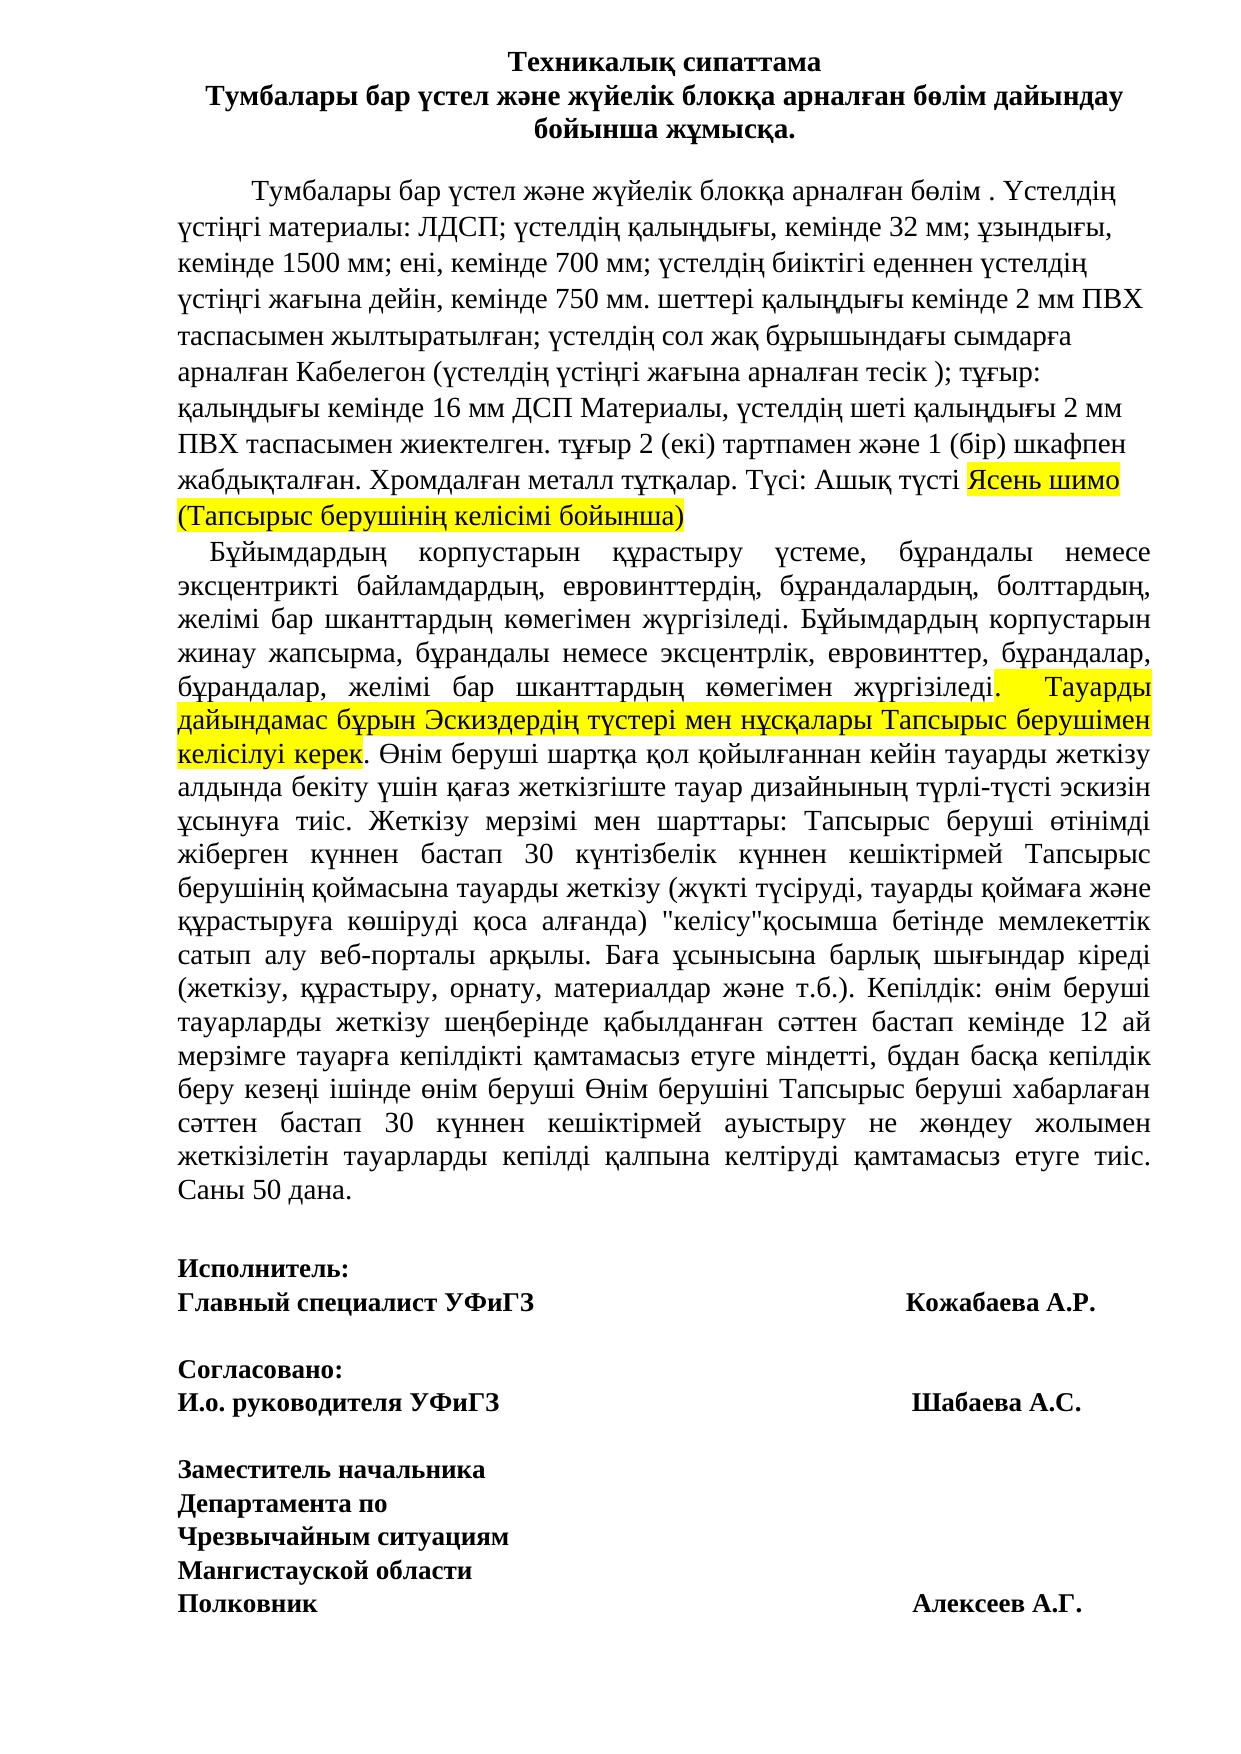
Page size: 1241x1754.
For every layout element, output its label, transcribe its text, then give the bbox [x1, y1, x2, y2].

text Чрезвычайным ситуациям [177, 1521, 1152, 1552]
text Техникалық сипаттама [177, 44, 1152, 78]
text Полковник Алексеев А.Г. [177, 1588, 1152, 1619]
text Департамента по [177, 1487, 1152, 1518]
text Согласовано: [177, 1353, 1152, 1384]
text Мангистауской области [177, 1554, 1152, 1585]
text Тумбалары бар үстел және жүйелік блокқа арналған бөлім дайындау бойынша жұмысқа. [177, 78, 1152, 145]
text Тумбалары бар үстел және жүйелік блокқа арналған бөлім . Үстелдің үстіңгі материалы: ЛДСП; үстелдің қалыңдығы, кемінде 32 мм; ұзындығы, кемінде 1500 мм; ені, кемінде 700 мм; үстелдің биіктігі еденнен үстелдің үстіңгі жағына дейін, кемінде 750 мм. шеттері қалыңдығы кемінде 2 мм ПВХ таспасымен жылтыратылған; үстелдің сол жақ бұрышындағы сымдарға арналған Кабелегон (үстелдің үстіңгі жағына арналған тесік ); тұғыр: қалыңдығы кемінде 16 мм ДСП Материалы, үстелдің шеті қалыңдығы 2 мм ПВХ таспасымен жиектелген. тұғыр 2 (екі) тартпамен және 1 (бір) шкафпен жабдықталған. Хромдалған металл тұтқалар. Түсі: Ашық түсті Ясень шимо (Тапсырыс берушінің келісімі бойынша) [177, 173, 1152, 532]
text И.о. руководителя УФиГЗ Шабаева А.С. [177, 1386, 1152, 1417]
text Исполнитель: [177, 1252, 1152, 1283]
text Заместитель начальника [177, 1453, 1152, 1484]
text Бұйымдардың корпустарын құрастыру үстеме, бұрандалы немесе эксцентрикті байламдардың, евровинттердің, бұрандалардың, болттардың, желімі бар шканттардың көмегімен жүргізіледі. Бұйымдардың корпустарын жинау жапсырма, бұрандалы немесе эксцентрлік, евровинттер, бұрандалар, бұрандалар, желімі бар шканттардың көмегімен жүргізіледі. Тауарды дайындамас бұрын Эскиздердің түстері мен нұсқалары Тапсырыс берушімен келісілуі керек. Өнім беруші шартқа қол қойылғаннан кейін тауарды жеткізу алдында бекіту үшін қағаз жеткізгіште тауар дизайнының түрлі-түсті эскизін ұсынуға тиіс. Жеткізу мерзімі мен шарттары: Тапсырыс беруші өтінімді жіберген күннен бастап 30 күнтізбелік күннен кешіктірмей Тапсырыс берушінің қоймасына тауарды жеткізу (жүкті түсіруді, тауарды қоймаға және құрастыруға көшіруді қоса алғанда) "келісу"қосымша бетінде мемлекеттік сатып алу веб-порталы арқылы. Баға ұсынысына барлық шығындар кіреді (жеткізу, құрастыру, орнату, материалдар және т.б.). Кепілдік: өнім беруші тауарларды жеткізу шеңберінде қабылданған сәттен бастап кемінде 12 ай мерзімге тауарға кепілдікті қамтамасыз етуге міндетті, бұдан басқа кепілдік беру кезеңі ішінде өнім беруші Өнім берушіні Тапсырыс беруші хабарлаған сәттен бастап 30 күннен кешіктірмей ауыстыру не жөндеу жолымен жеткізілетін тауарларды кепілді қалпына келтіруді қамтамасыз етуге тиіс. Саны 50 дана. [177, 736, 1152, 1205]
text Главный специалист УФиГЗ Кожабаева А.Р. [177, 1286, 1152, 1317]
text Бұйымдардың корпустарын құрастыру үстеме, бұрандалы немесе эксцентрикті байламдардың, евровинттердің, бұрандалардың, болттардың, желімі бар шканттардың көмегімен жүргізіледі. Бұйымдардың корпустарын жинау жапсырма, бұрандалы немесе эксцентрлік, евровинттер, бұрандалар, бұрандалар, желімі бар шканттардың көмегімен жүргізіледі. Тауарды дайындамас бұрын Эскиздердің түстері мен нұсқалары Тапсырыс берушімен келісілуі керек. Өнім беруші шартқа қол қойылғаннан кейін тауарды жеткізу алдында бекіту үшін қағаз жеткізгіште тауар дизайнының түрлі-түсті эскизін ұсынуға тиіс. Жеткізу мерзімі мен шарттары: Тапсырыс беруші өтінімді жіберген күннен бастап 30 күнтізбелік күннен кешіктірмей Тапсырыс берушінің қоймасына тауарды жеткізу (жүкті түсіруді, тауарды қоймаға және құрастыруға көшіруді қоса алғанда) "келісу"қосымша бетінде мемлекеттік сатып алу веб-порталы арқылы. Баға ұсынысына барлық шығындар кіреді (жеткізу, құрастыру, орнату, материалдар және т.б.). Кепілдік: өнім беруші тауарларды жеткізу шеңберінде қабылданған сәттен бастап кемінде 12 ай мерзімге тауарға кепілдікті қамтамасыз етуге міндетті, бұдан басқа кепілдік беру кезеңі ішінде өнім беруші Өнім берушіні Тапсырыс беруші хабарлаған сәттен бастап 30 күннен кешіктірмей ауыстыру не жөндеу жолымен жеткізілетін тауарларды кепілді қалпына келтіруді қамтамасыз етуге тиіс. Саны 50 дана. [177, 534, 1152, 702]
